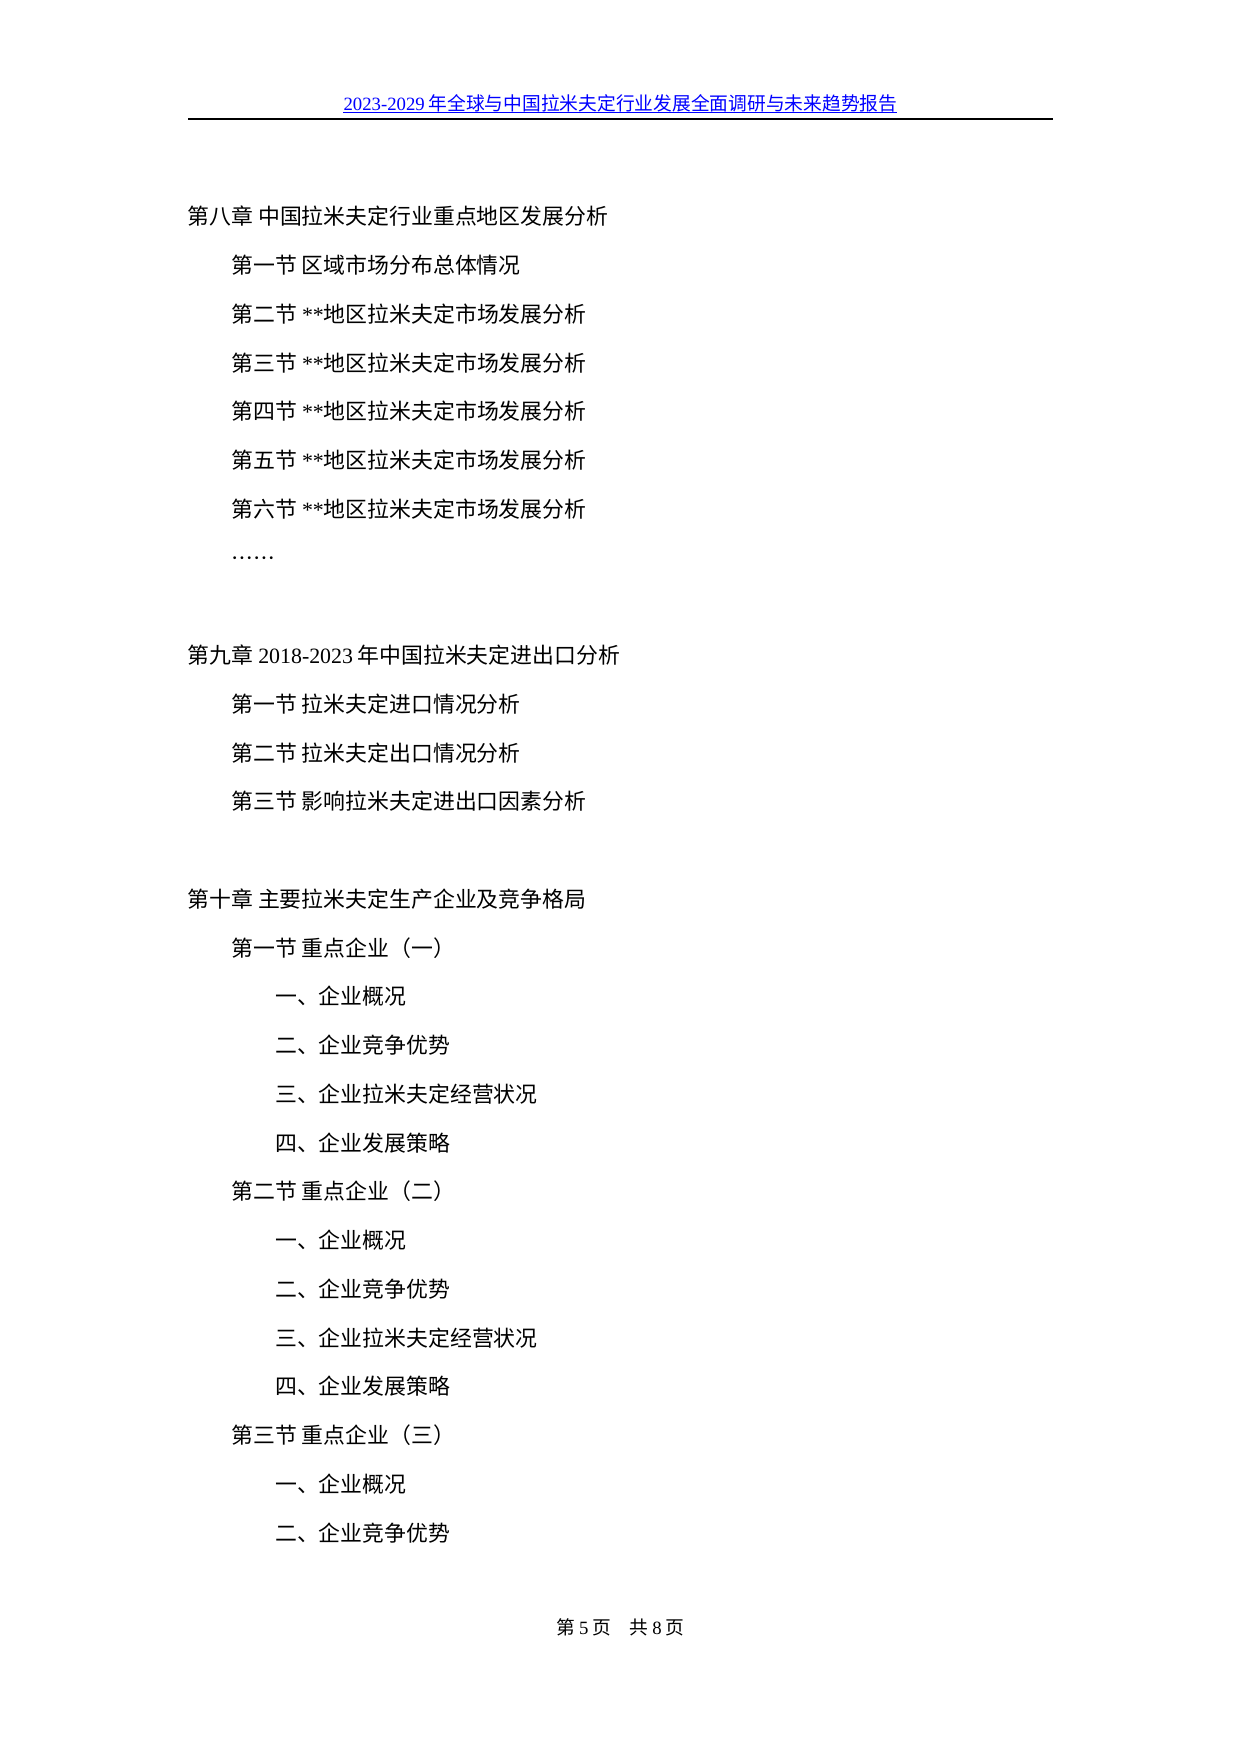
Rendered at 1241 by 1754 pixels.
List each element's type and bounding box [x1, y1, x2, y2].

text [187, 150, 1053, 1548]
